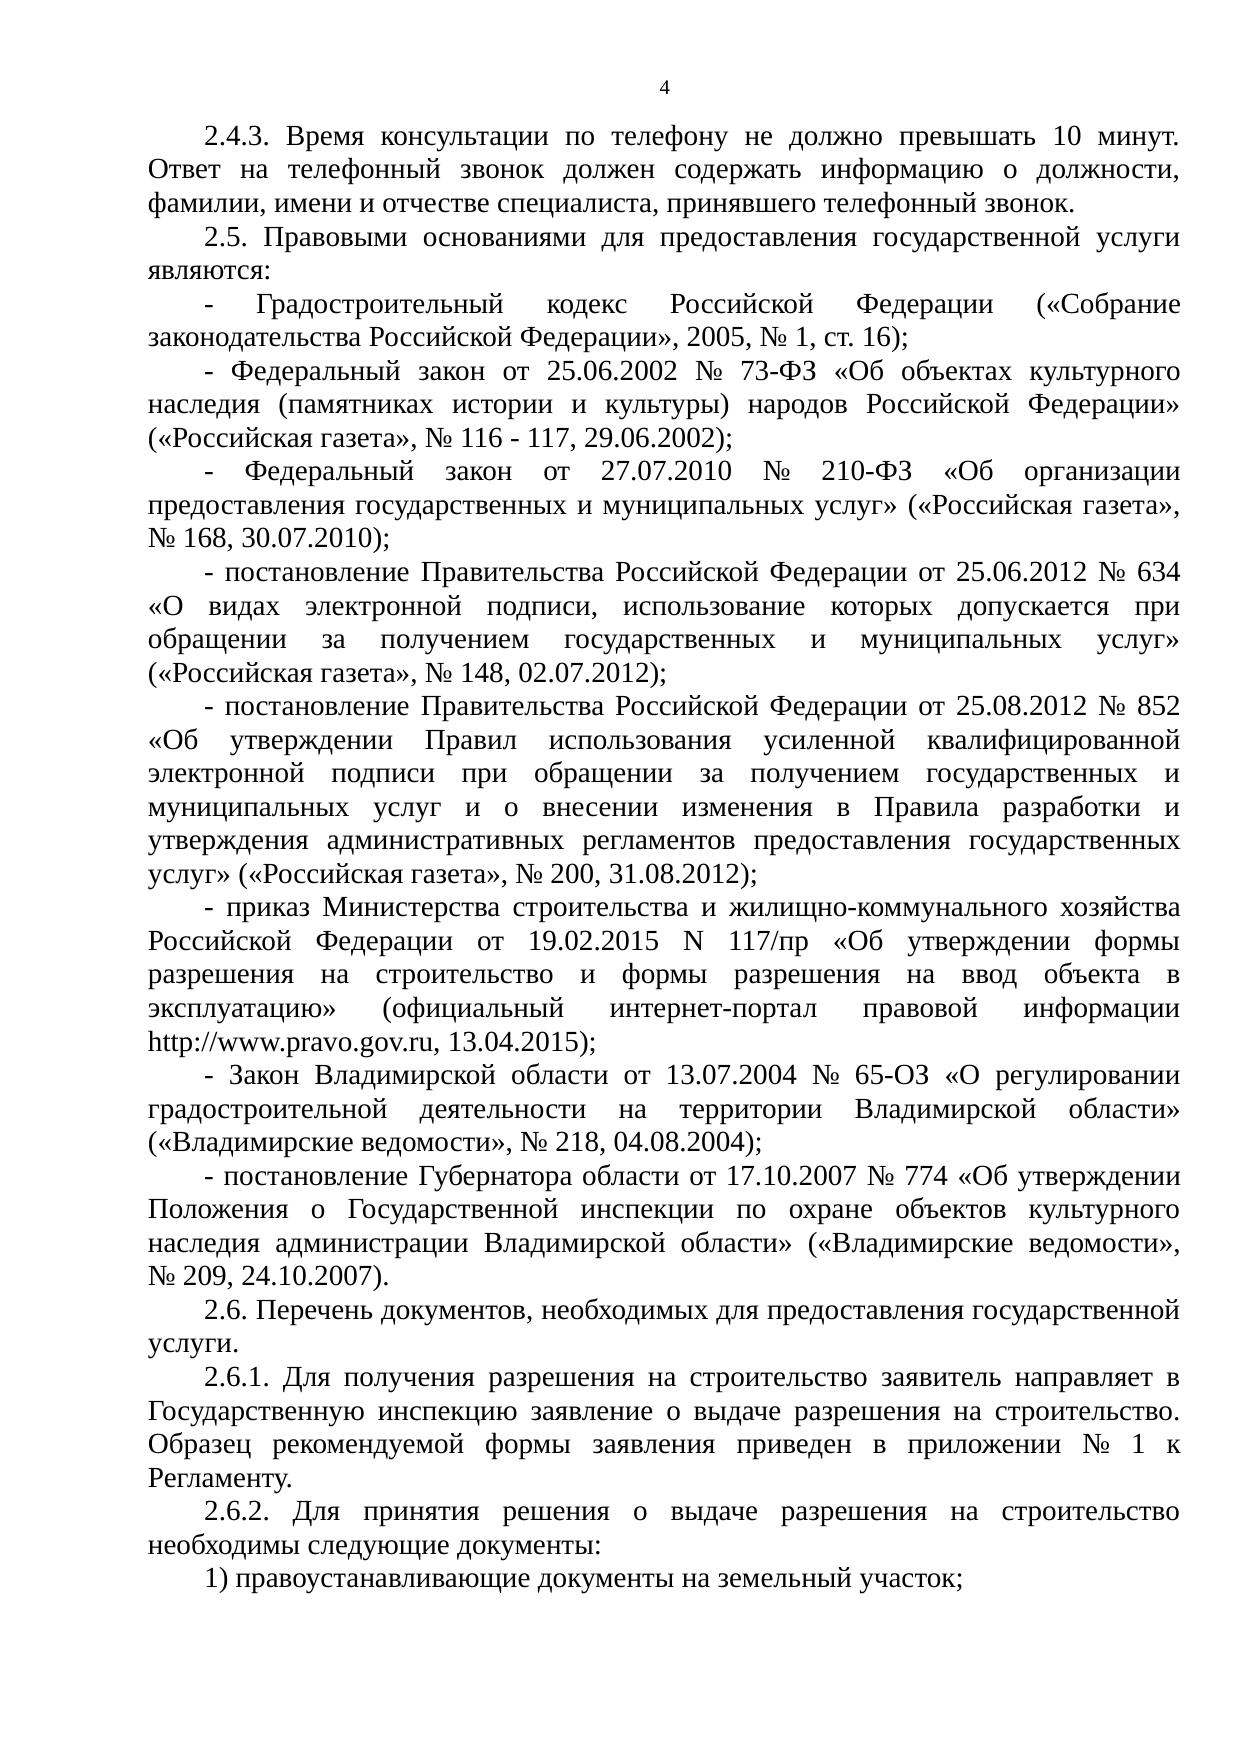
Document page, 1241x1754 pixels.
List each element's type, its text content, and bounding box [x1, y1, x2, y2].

text 1) правоустанавливающие документы на земельный участок; [148, 1560, 1181, 1594]
text - приказ Министерства строительства и жилищно-коммунального хозяйства Российской Федерации от 19.02.2015 N 117/пр «Об утверждении формы разрешения на строительство и формы разрешения на ввод объекта в эксплуатацию» (официальный интернет-портал правовой информации http://www.pravo.gov.ru, 13.04.2015); [148, 889, 1181, 1057]
text - Федеральный закон от 27.07.2010 № 210-ФЗ «Об организации предоставления государственных и муниципальных услуг» («Российская газета», № 168, 30.07.2010); [148, 453, 1181, 554]
text 2.6.1. Для получения разрешения на строительство заявитель направляет в Государственную инспекцию заявление о выдаче разрешения на строительство. Образец рекомендуемой формы заявления приведен в приложении № 1 к Регламенту. [148, 1359, 1181, 1493]
text - Федеральный закон от 25.06.2002 № 73-ФЗ «Об объектах культурного наследия (памятниках истории и культуры) народов Российской Федерации» («Российская газета», № 116 - 117, 29.06.2002); [148, 353, 1181, 453]
text 2.6. Перечень документов, необходимых для предоставления государственной услуги. [148, 1292, 1181, 1359]
text 2.6.2. Для принятия решения о выдаче разрешения на строительство необходимы следующие документы: [148, 1493, 1181, 1560]
text - постановление Правительства Российской Федерации от 25.06.2012 № 634 «О видах электронной подписи, использование которых допускается при обращении за получением государственных и муниципальных услуг» («Российская газета», № 148, 02.07.2012); [148, 554, 1181, 688]
text 2.5. Правовыми основаниями для предоставления государственной услуги являются: [148, 219, 1181, 286]
text - постановление Правительства Российской Федерации от 25.08.2012 № 852 «Об утверждении Правил использования усиленной квалифицированной электронной подписи при обращении за получением государственных и муниципальных услуг и о внесении изменения в Правила разработки и утверждения административных регламентов предоставления государственных услуг» («Российская газета», № 200, 31.08.2012); [148, 688, 1181, 889]
text - Закон Владимирской области от 13.07.2004 № 65-ОЗ «О регулировании градостроительной деятельности на территории Владимирской области» («Владимирские ведомости», № 218, 04.08.2004); [148, 1057, 1181, 1158]
text - постановление Губернатора области от 17.10.2007 № 774 «Об утверждении Положения о Государственной инспекции по охране объектов культурного наследия администрации Владимирской области» («Владимирские ведомости», № 209, 24.10.2007). [148, 1158, 1181, 1292]
text - Градостроительный кодекс Российской Федерации («Собрание законодательства Российской Федерации», 2005, № 1, ст. 16); [148, 286, 1181, 353]
text 2.4.3. Время консультации по телефону не должно превышать 10 минут. Ответ на телефонный звонок должен содержать информацию о должности, фамилии, имени и отчестве специалиста, принявшего телефонный звонок. [148, 118, 1181, 219]
